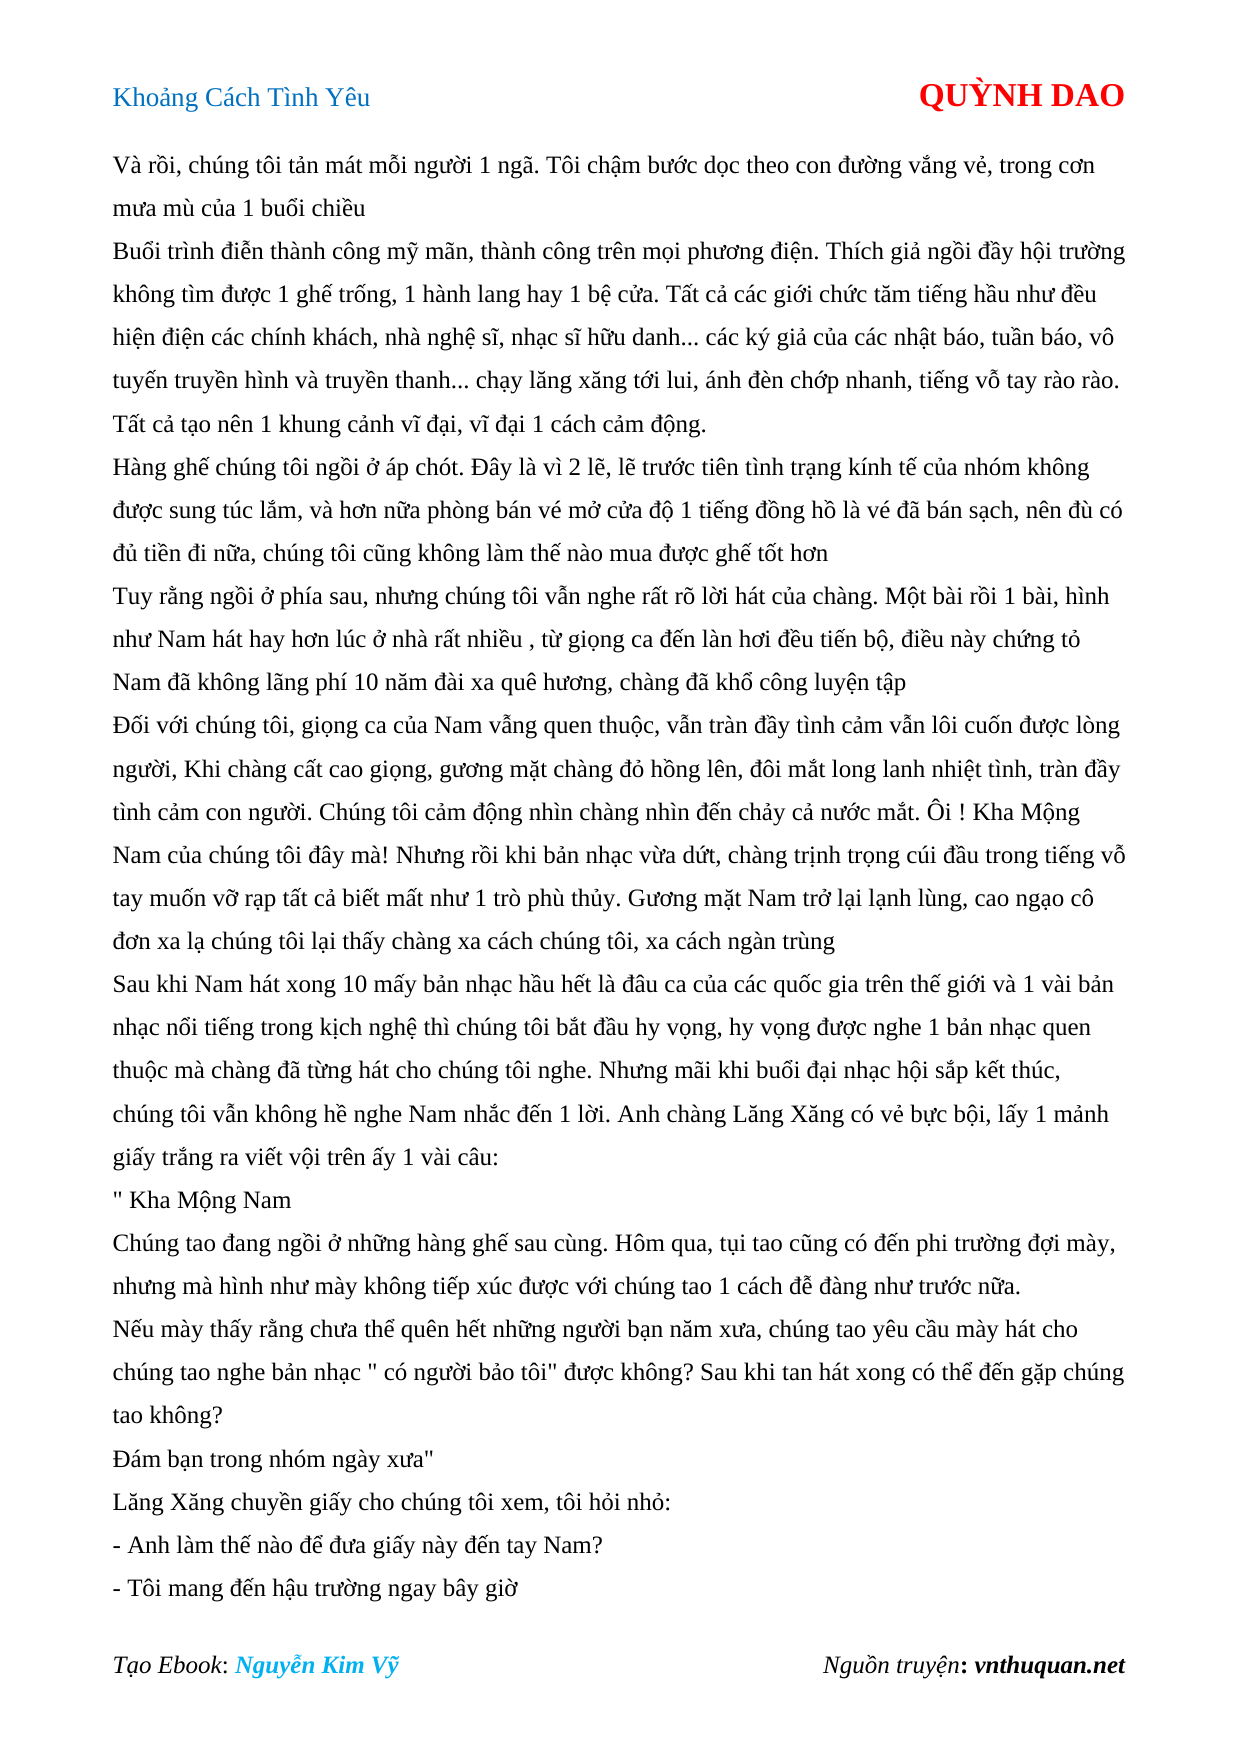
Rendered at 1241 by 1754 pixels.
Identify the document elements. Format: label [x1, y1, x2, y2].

text [112, 150, 1128, 1602]
